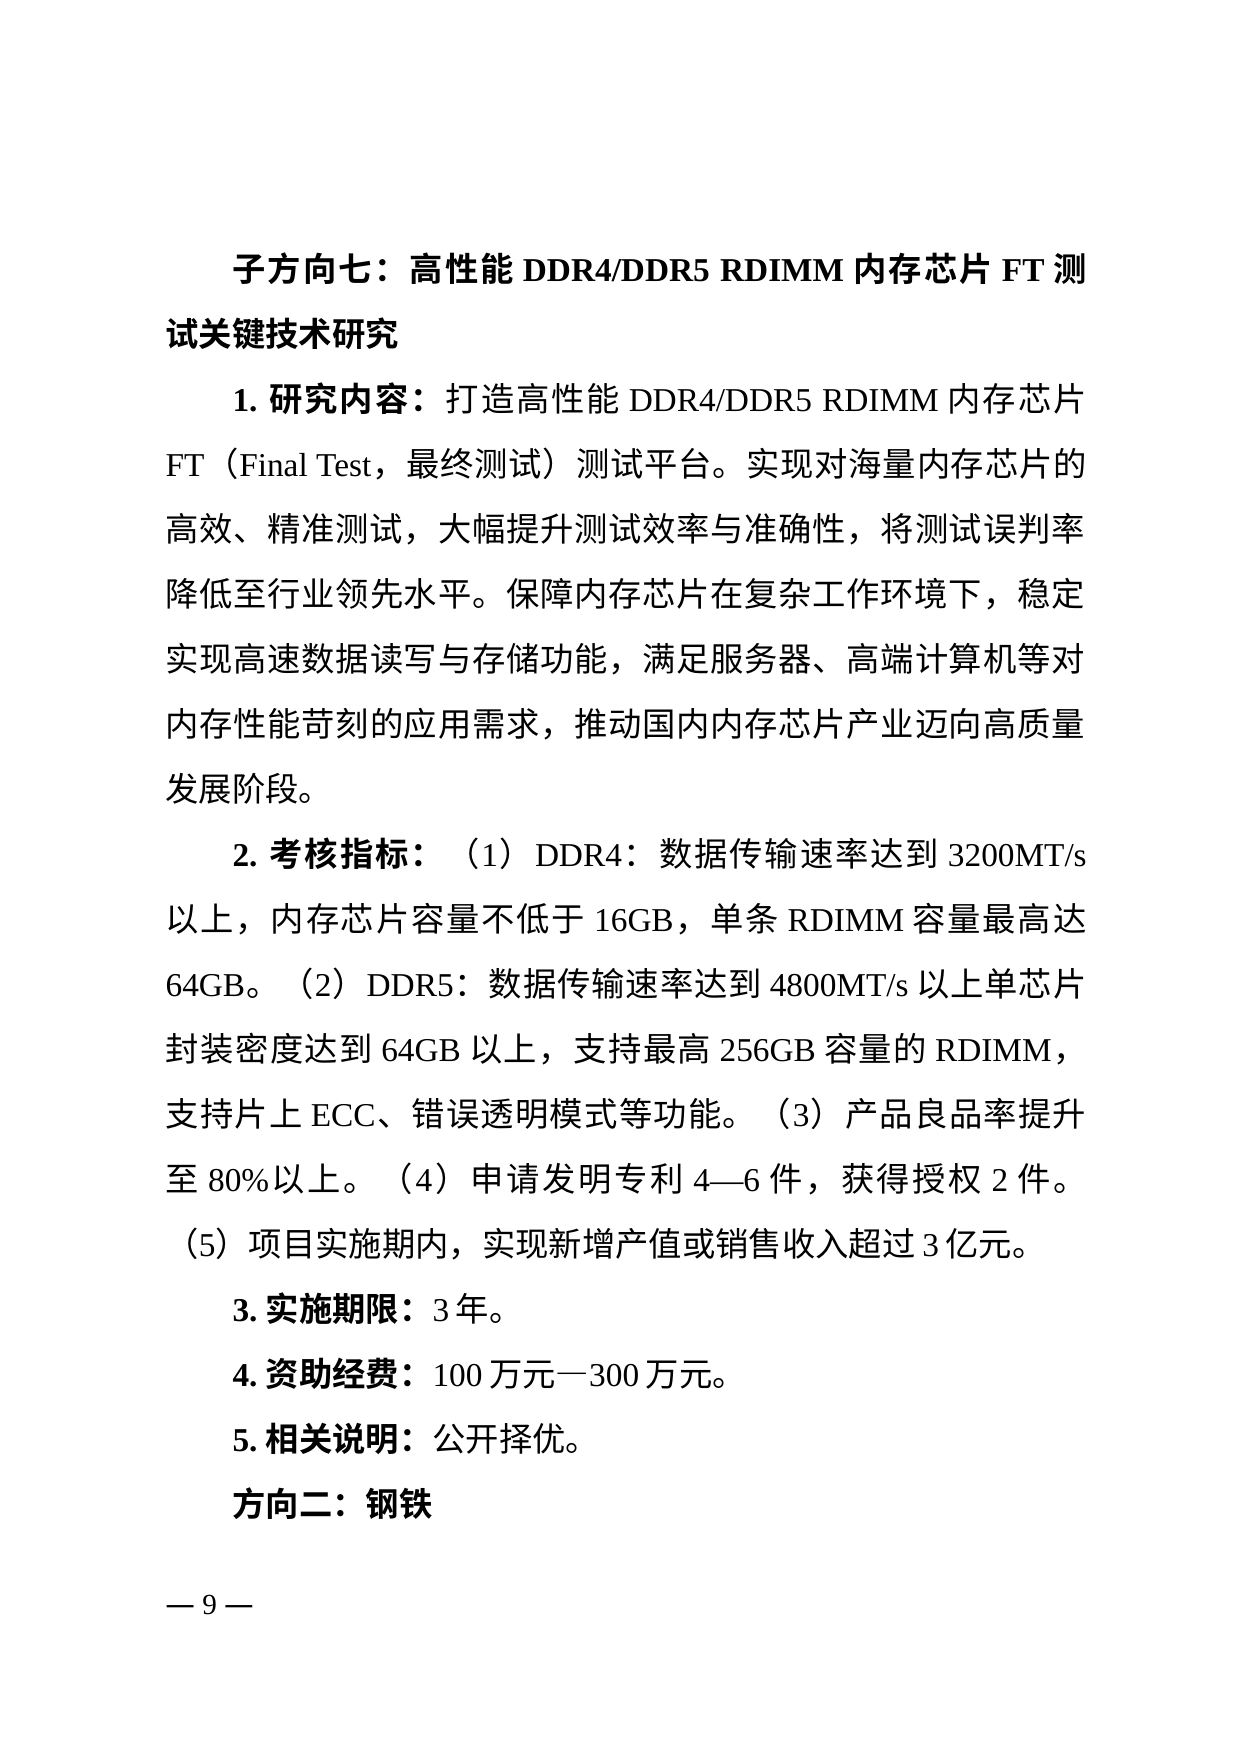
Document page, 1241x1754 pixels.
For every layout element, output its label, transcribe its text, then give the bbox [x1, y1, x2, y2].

text 3. 实施期限：3年。 [165, 1275, 1087, 1340]
text 子方向七：高性能DDR4/DDR5 RDIMM内存芯片FT测试关键技术研究 [165, 235, 1087, 365]
text 1. 研究内容：打造高性能DDR4/DDR5 RDIMM内存芯片FT（Final Test，最终测试）测试平台。实现对海量内存芯片的高效、精准测试，大幅提升测试效率与准确性，将测试误判率降低至行业领先水平。保障内存芯片在复杂工作环境下，稳定实现高速数据读写与存储功能，满足服务器、高端计算机等对内存性能苛刻的应用需求，推动国内内存芯片产业迈向高质量发展阶段。 [165, 365, 1087, 820]
text 方向二：钢铁 [165, 1470, 1087, 1535]
text 4. 资助经费：100万元—300万元。 [165, 1340, 1087, 1405]
text 5. 相关说明：公开择优。 [165, 1405, 1087, 1470]
text 2. 考核指标：（1）DDR4：数据传输速率达到3200MT/s以上，内存芯片容量不低于16GB，单条RDIMM容量最高达64GB。（2）DDR5：数据传输速率达到4800MT/s以上单芯片封装密度达到64GB以上，支持最高256GB容量的RDIMM，支持片上ECC、错误透明模式等功能。（3）产品良品率提升至80%以上。（4）申请发明专利4—6件，获得授权2件。（5）项目实施期内，实现新增产值或销售收入超过3亿元。 [165, 820, 1087, 1275]
